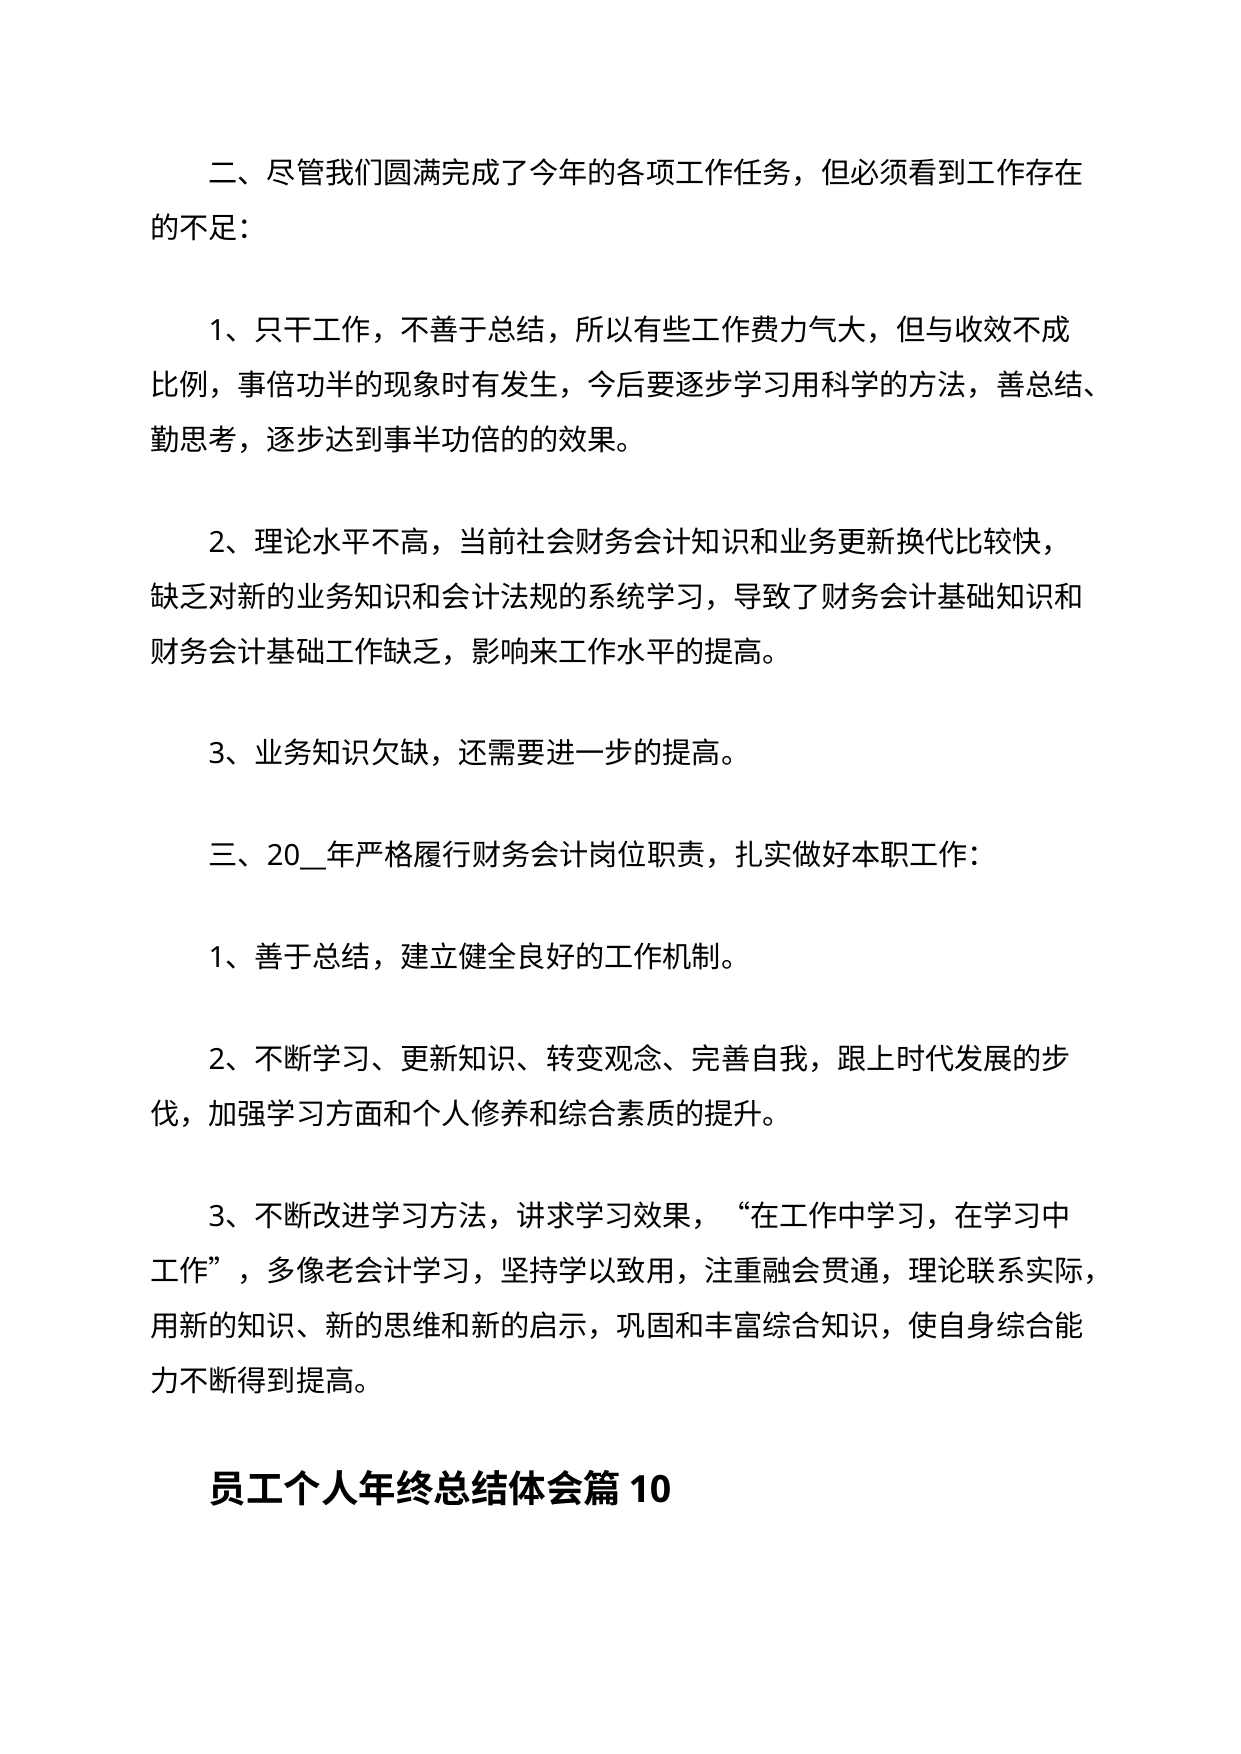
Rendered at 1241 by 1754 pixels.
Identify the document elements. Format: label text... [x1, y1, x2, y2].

text 2、理论水平不高，当前社会财务会计知识和业务更新换代比较快，缺乏对新的业务知识和会计法规的系统学习，导致了财务会计基础知识和财务会计基础工作缺乏，影响来工作水平的提高。 [150, 518, 1090, 671]
text 二、尽管我们圆满完成了今年的各项工作任务，但必须看到工作存在的不足： [150, 150, 1090, 247]
text 2、不断学习、更新知识、转变观念、完善自我，跟上时代发展的步伐，加强学习方面和个人修养和综合素质的提升。 [150, 1036, 1090, 1133]
text 3、不断改进学习方法，讲求学习效果，“在工作中学习，在学习中工作”，多像老会计学习，坚持学以致用，注重融会贯通，理论联系实际，用新的知识、新的思维和新的启示，巩固和丰富综合知识，使自身综合能力不断得到提高。 [150, 1193, 1090, 1400]
text 三、20__年严格履行财务会计岗位职责，扎实做好本职工作： [150, 832, 1090, 874]
text 3、业务知识欠缺，还需要进一步的提高。 [150, 730, 1090, 772]
text 1、只干工作，不善于总结，所以有些工作费力气大，但与收效不成比例，事倍功半的现象时有发生，今后要逐步学习用科学的方法，善总结、勤思考，逐步达到事半功倍的的效果。 [150, 307, 1090, 459]
text 员工个人年终总结体会篇10 [150, 1459, 1090, 1514]
text 1、善于总结，建立健全良好的工作机制。 [150, 934, 1090, 976]
